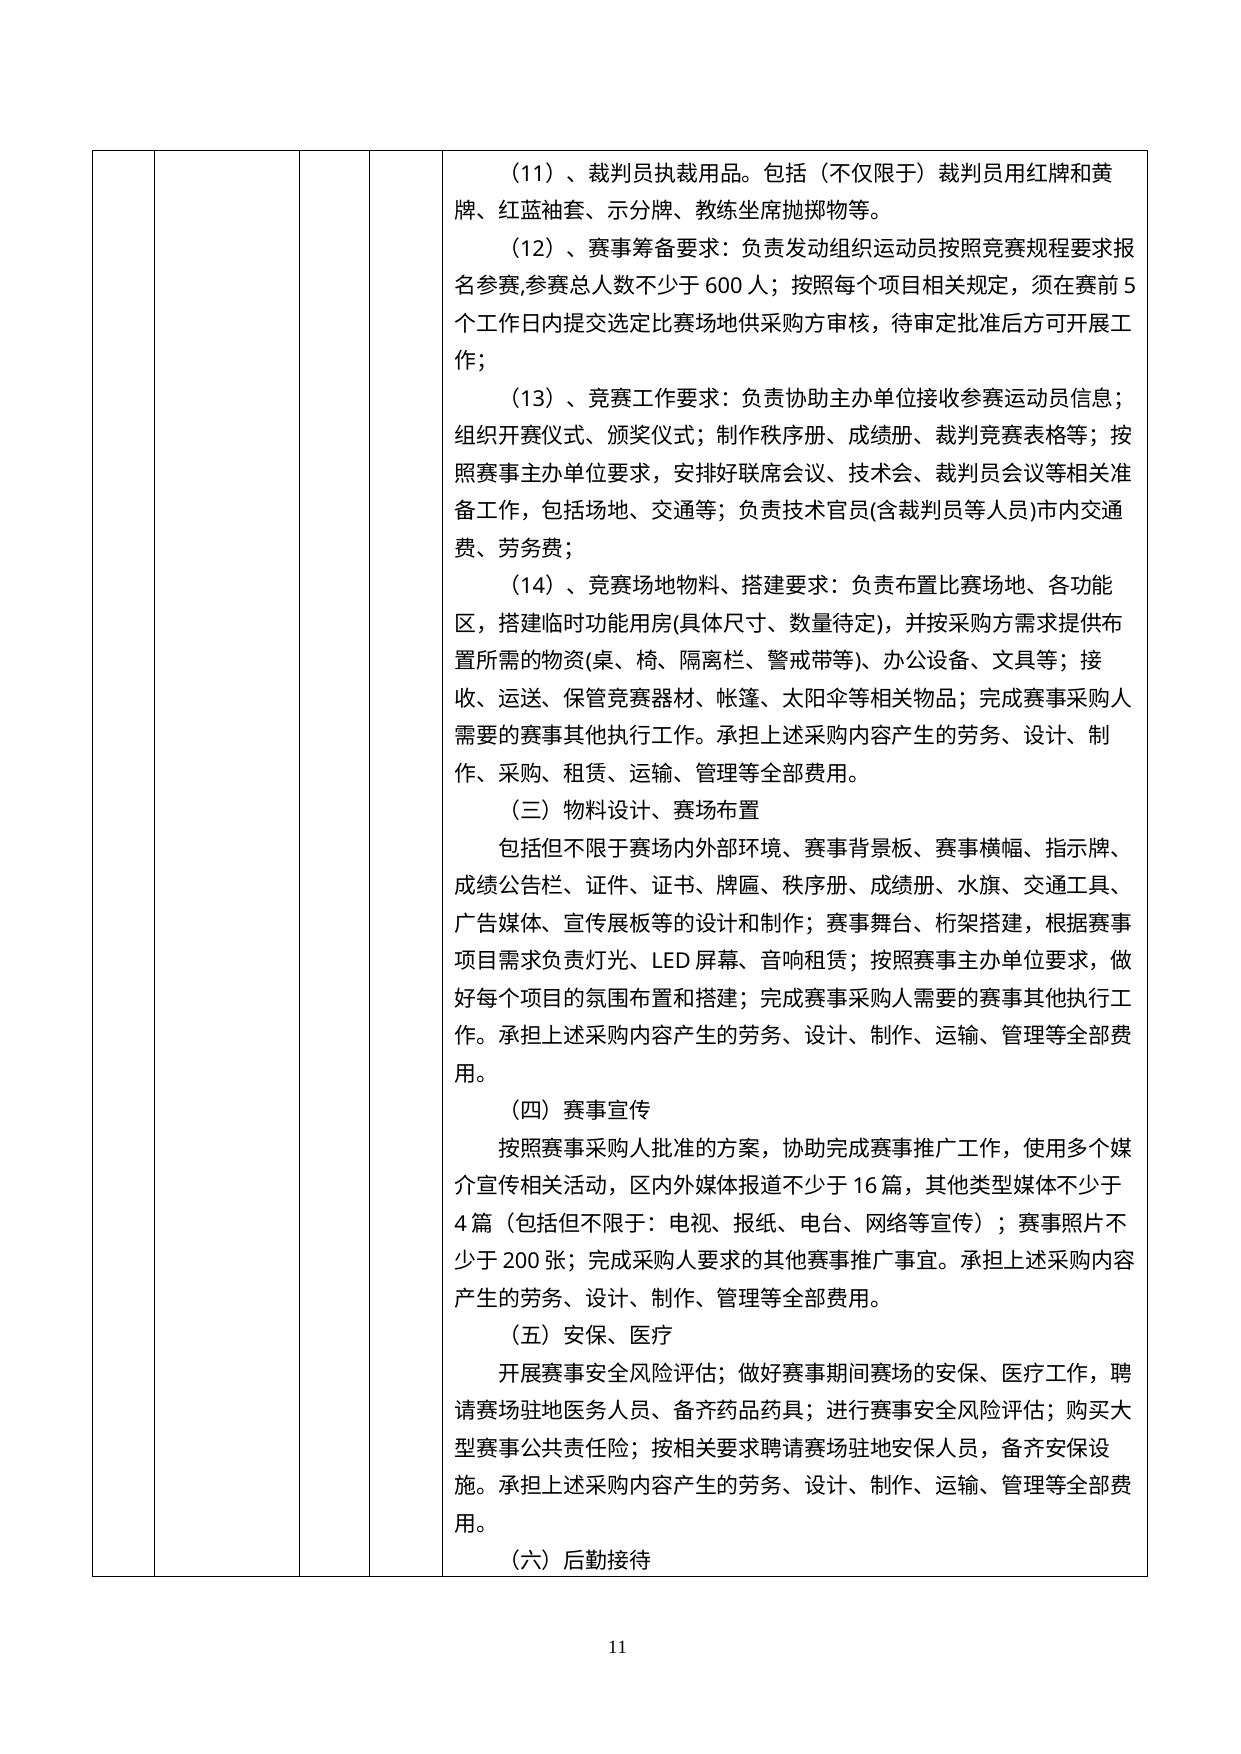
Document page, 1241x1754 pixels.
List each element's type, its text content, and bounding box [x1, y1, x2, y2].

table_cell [443, 151, 1147, 1576]
table_cell 1 [370, 151, 442, 1576]
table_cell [155, 151, 299, 1576]
table_cell 项 [300, 151, 369, 1576]
table_cell 1 [93, 151, 154, 1576]
